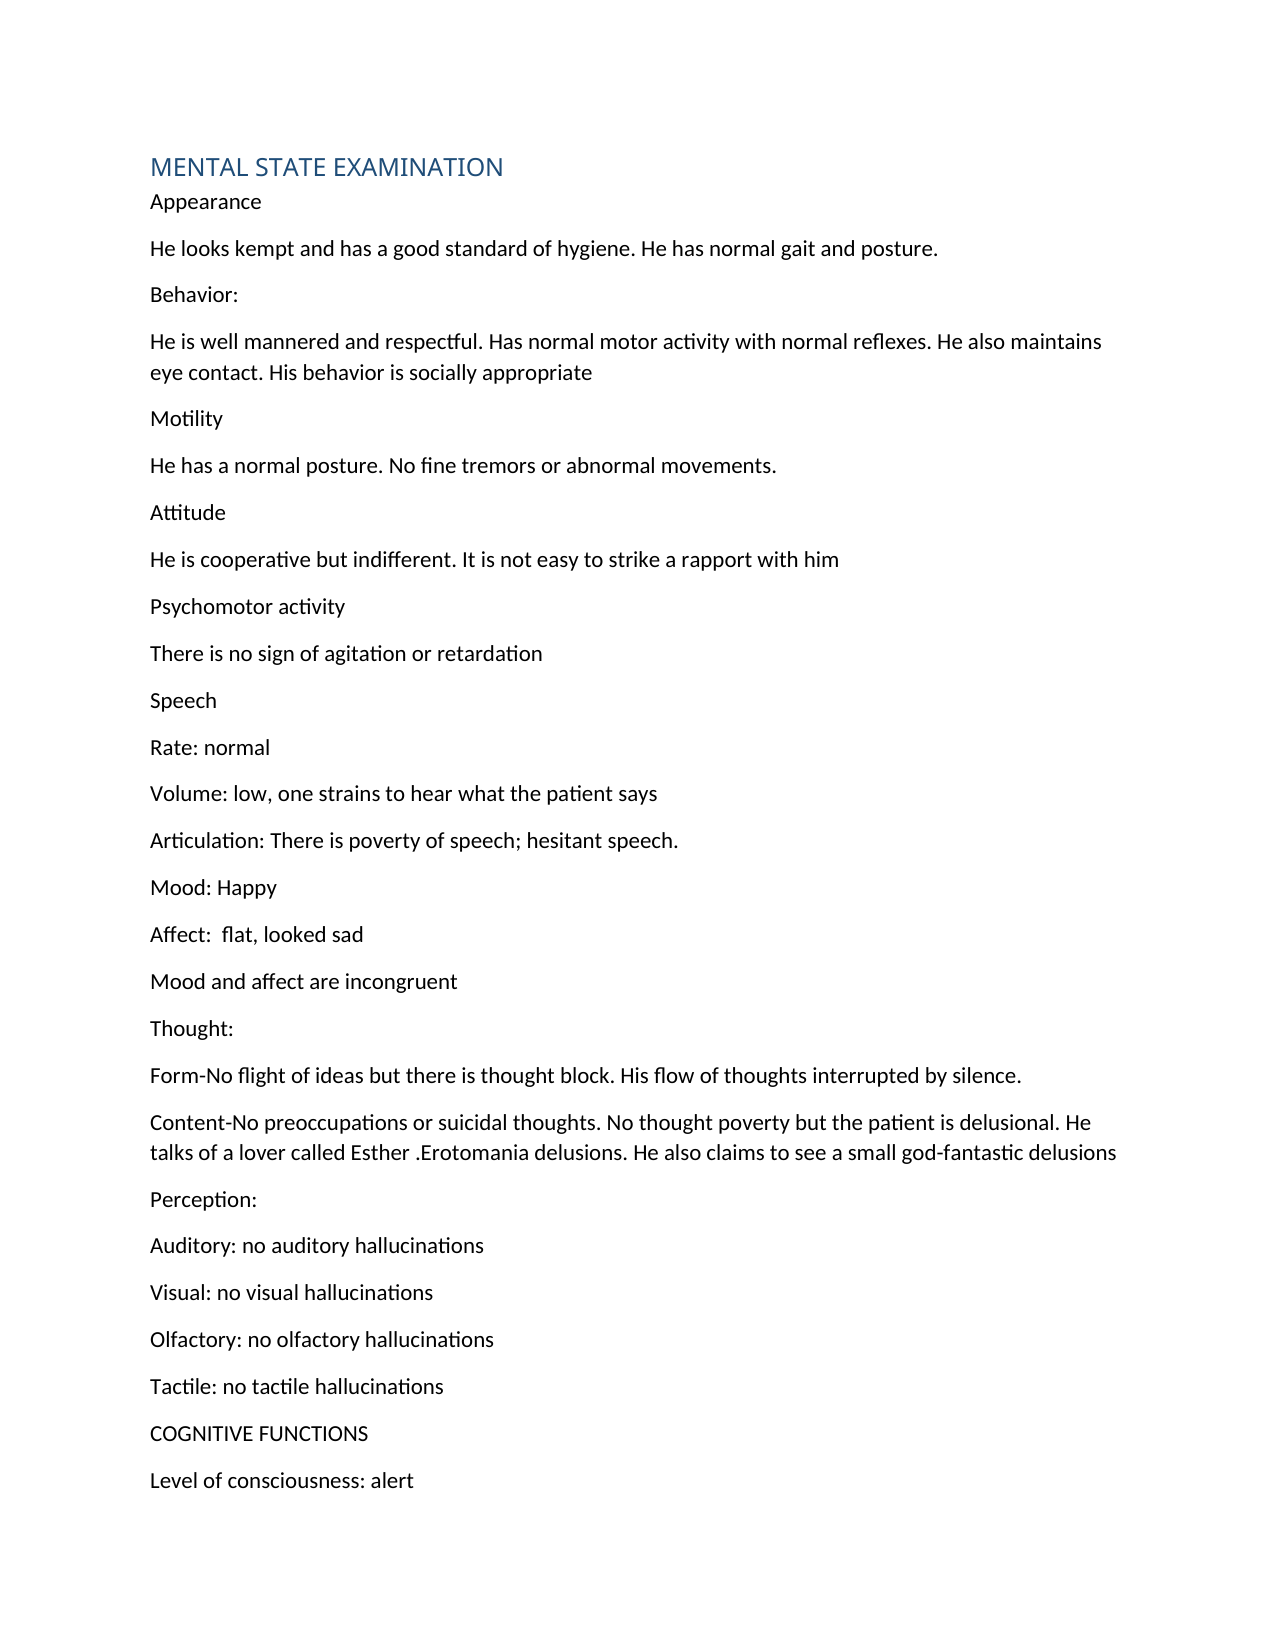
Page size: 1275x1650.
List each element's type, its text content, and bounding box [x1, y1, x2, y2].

subtitle MENTAL STATE EXAMINATION [150, 150, 1125, 184]
text Thought: [150, 1014, 1125, 1042]
text Visual: no visual hallucinations [150, 1278, 1125, 1306]
text Attitude [150, 498, 1125, 526]
text Content-No preoccupations or suicidal thoughts. No thought poverty but the patient is delusional. He talks of a lover called Esther .Erotomania delusions. He also claims to see a small god-fantastic delusions [150, 1108, 1125, 1166]
text Articulation: There is poverty of speech; hesitant speech. [150, 826, 1125, 854]
text Tactile: no tactile hallucinations [150, 1372, 1125, 1400]
text Perception: [150, 1185, 1125, 1213]
text He is cooperative but indifferent. It is not easy to strike a rapport with him [150, 545, 1125, 573]
text Appearance [150, 187, 1125, 215]
text He is well mannered and respectful. Has normal motor activity with normal reflexes. He also maintains eye contact. His behavior is socially appropriate [150, 327, 1125, 386]
text Affect: flat, looked sad [150, 920, 1125, 948]
text There is no sign of agitation or retardation [150, 639, 1125, 667]
text Mood: Happy [150, 873, 1125, 901]
text Rate: normal [150, 733, 1125, 761]
text Mood and affect are incongruent [150, 967, 1125, 995]
text Volume: low, one strains to hear what the patient says [150, 779, 1125, 807]
text He has a normal posture. No fine tremors or abnormal movements. [150, 451, 1125, 479]
text Auditory: no auditory hallucinations [150, 1232, 1125, 1259]
text Olfactory: no olfactory hallucinations [150, 1325, 1125, 1353]
text Form-No flight of ideas but there is thought block. His flow of thoughts interrupted by silence. [150, 1061, 1125, 1089]
text COGNITIVE FUNCTIONS [150, 1419, 1125, 1447]
text Speech [150, 686, 1125, 714]
text He looks kempt and has a good standard of hygiene. He has normal gait and posture. [150, 234, 1125, 262]
text Motility [150, 404, 1125, 432]
text Psychomotor activity [150, 592, 1125, 620]
text Level of consciousness: alert [150, 1466, 1125, 1494]
text Behavior: [150, 281, 1125, 308]
